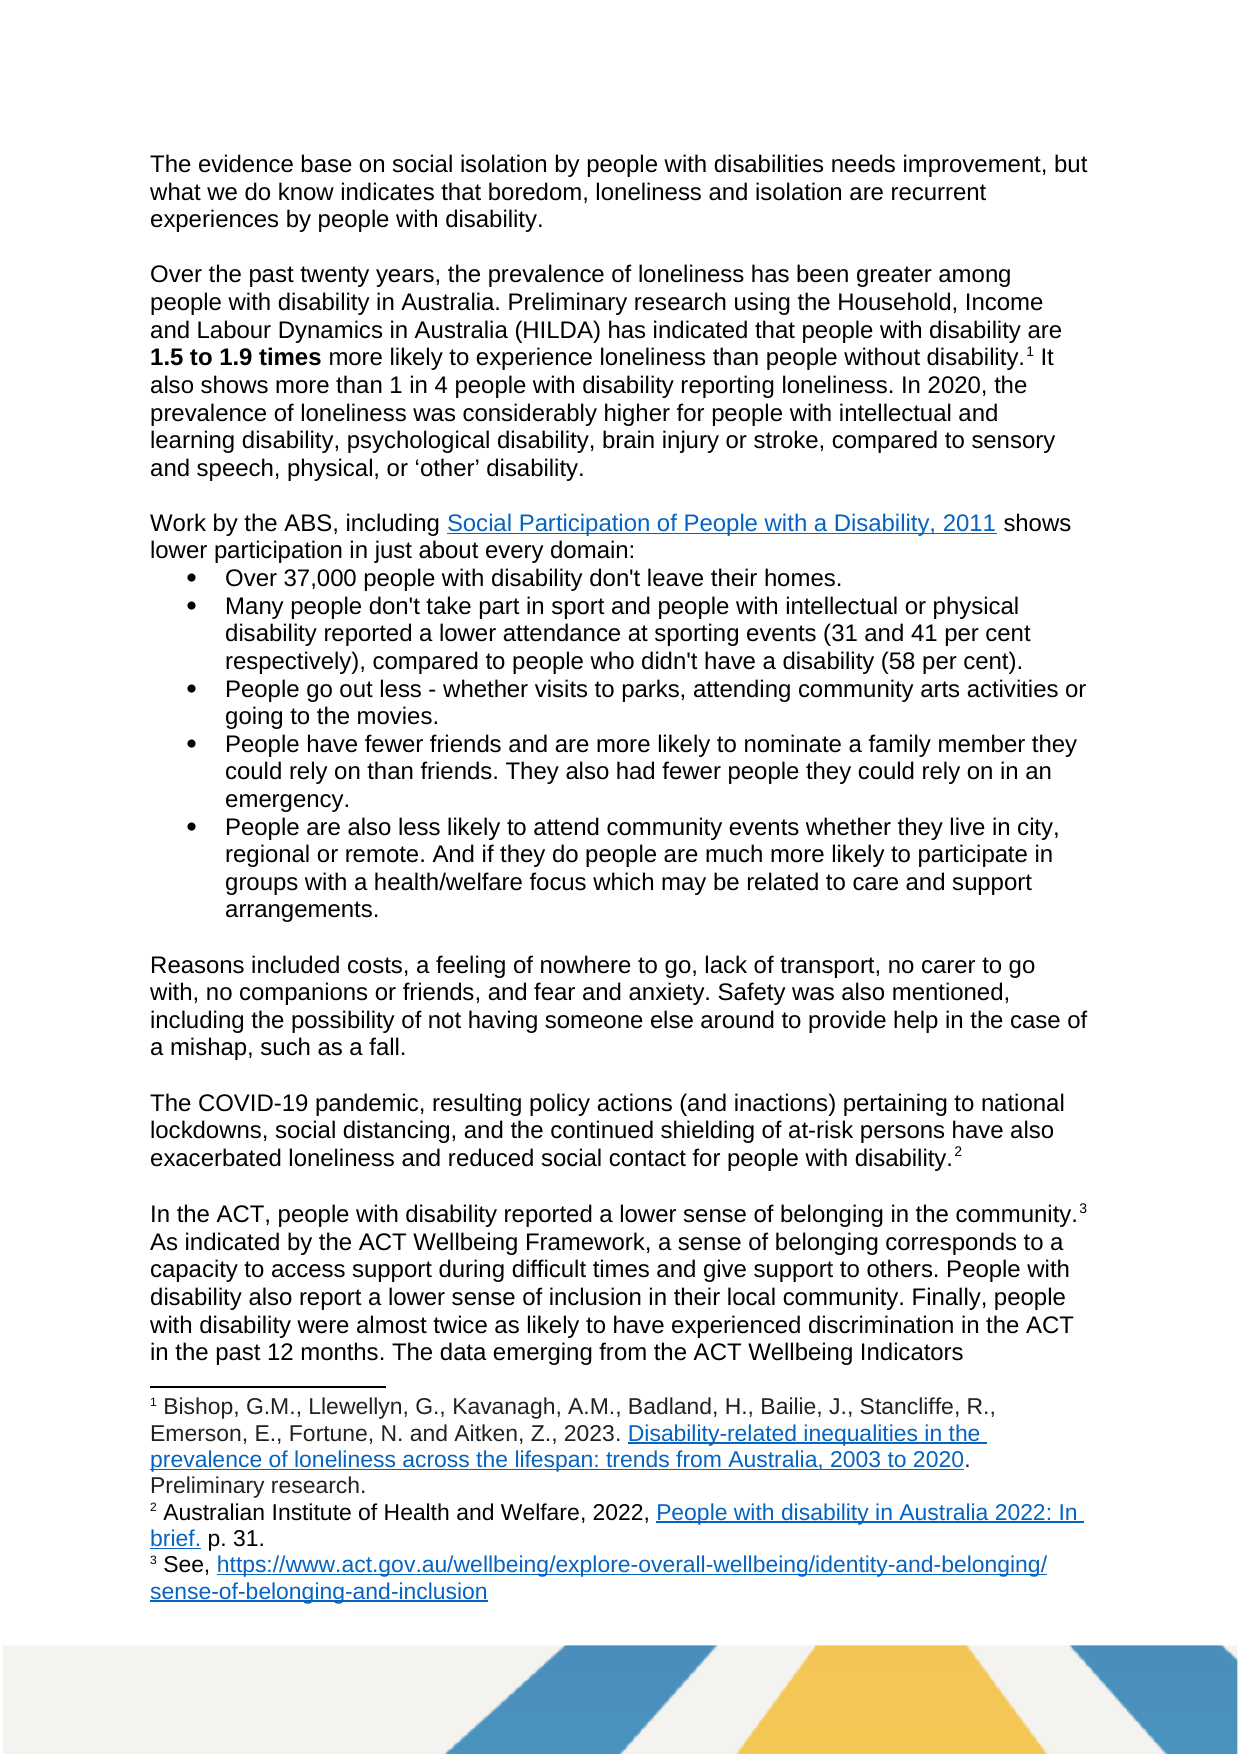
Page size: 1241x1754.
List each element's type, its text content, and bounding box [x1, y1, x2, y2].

list Over 37,000 people with disability don't leave their homes. [187, 564, 1090, 592]
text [150, 1200, 1090, 1366]
text The COVID-19 pandemic, resulting policy actions (and inactions) pertaining to national lockdowns, social distancing, and the continued shielding of at-risk persons have also exacerbated loneliness and reduced social contact for people with disability. [150, 1088, 1090, 1171]
picture [2, 44, 1238, 1754]
text Over the past twenty years, the prevalence of loneliness has been greater among people with disability in Australia. Preliminary research using the Household, Income and Labour Dynamics in Australia (HILDA) has indicated that people with disability are 1.5 to 1.9 times more likely to experience loneliness than people without disability. It also shows more than 1 in 4 people with disability reporting loneliness. In 2020, the prevalence of loneliness was considerably higher for people with intellectual and learning disability, psychological disability, brain injury or stroke, compared to sensory and speech, physical, or ‘other’ disability. [150, 260, 1090, 481]
list Many people don't take part in sport and people with intellectual or physical disability reported a lower attendance at sporting events (31 and 41 per cent respectively), compared to people who didn't have a disability (58 per cent). [187, 592, 1090, 674]
list People are also less likely to attend community events whether they live in city, regional or remote. And if they do people are much more likely to participate in groups with a health/welfare focus which may be related to care and support arrangements. [187, 812, 1090, 923]
text Work by the ABS, including Social Participation of People with a Disability, 2011 shows lower participation in just about every domain: [150, 509, 1090, 564]
list People go out less - whether visits to parks, attending community arts activities or going to the movies. [187, 674, 1090, 730]
text The evidence base on social isolation by people with disabilities needs improvement, but what we do know indicates that boredom, loneliness and isolation are recurrent experiences by people with disability. [150, 150, 1090, 233]
list People have fewer friends and are more likely to nominate a family member they could rely on than friends. They also had fewer people they could rely on in an emergency. [187, 730, 1090, 812]
text Reasons included costs, a feeling of nowhere to go, lack of transport, no carer to go with, no companions or friends, and fear and anxiety. Safety was also mentioned, including the possibility of not having someone else around to provide help in the case of a mishap, such as a fall. [150, 951, 1090, 1061]
